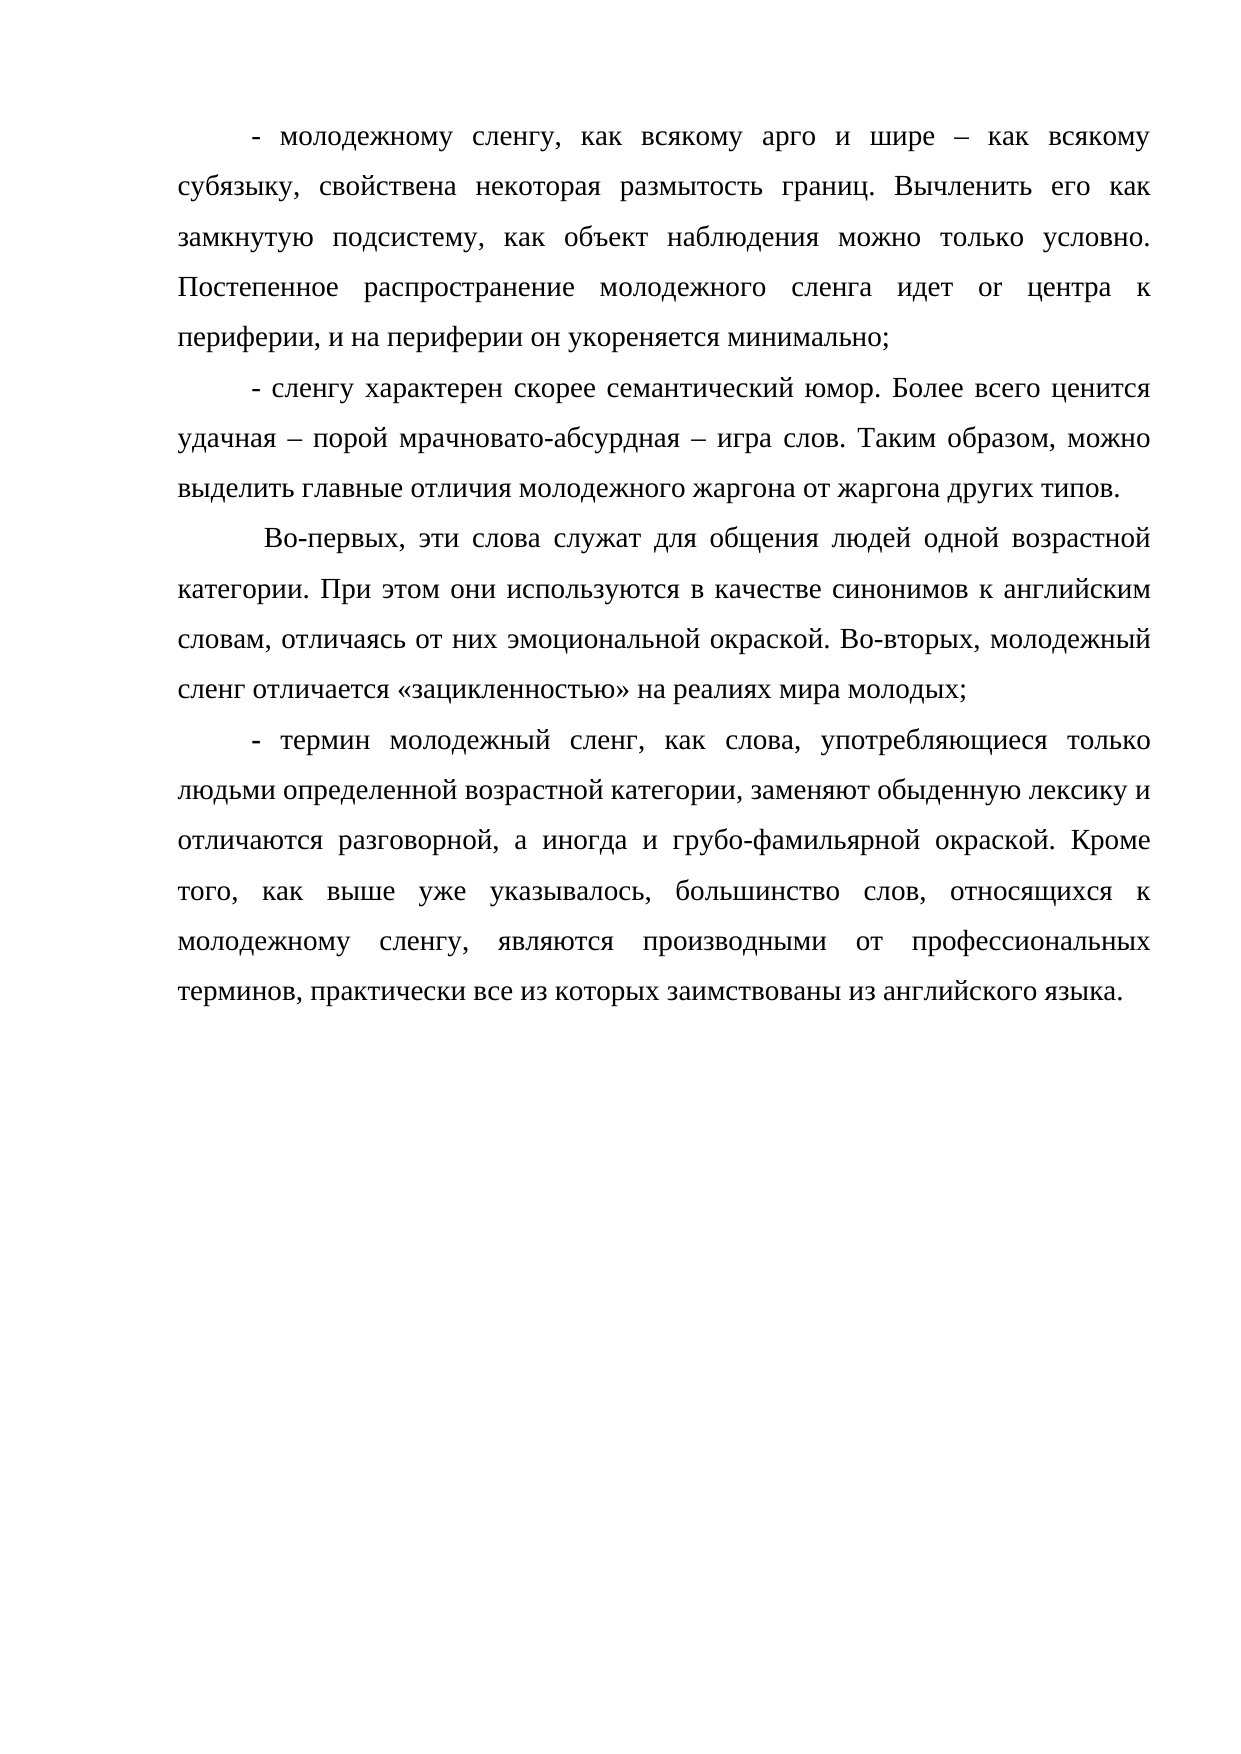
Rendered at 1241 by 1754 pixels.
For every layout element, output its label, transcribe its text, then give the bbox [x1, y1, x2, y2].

text - термин молодежный сленг, как слова, употребляющиеся только людьми определенной возрастной категории, заменяют обыденную лексику и отличаются разговорной, а иногда и грубо-фамильярной окраской. Кроме того, как выше уже указывалось, большинство слов, относящихся к молодежному сленгу, являются производными от профессиональных терминов, практически все из которых заимствованы из английского языка. [177, 722, 1152, 1007]
text Во-первых, эти слова служат для общения людей одной возрастной категории. При этом они используются в качестве синонимов к английским словам, отличаясь от них эмоциональной окраской. Во-вторых, молодежный сленг отличается «зацикленностью» на реалиях мира молодых; [177, 521, 1152, 705]
text - молодежному сленгу, как всякому арго и шире – как всякому субязыку, свойствена некоторая размытость границ. Вычленить его как замкнутую подсистему, как объект наблюдения можно только условно. Постепенное распространение молодежного сленга идет or центра к периферии, и на периферии он укореняется минимально; [177, 118, 1152, 353]
text - сленгу характерен скорее семантический юмор. Более всего ценится удачная – порой мрачновато-абсурдная – игра слов. Таким образом, можно выделить главные отличия молодежного жаргона от жаргона других типов. [177, 370, 1152, 504]
